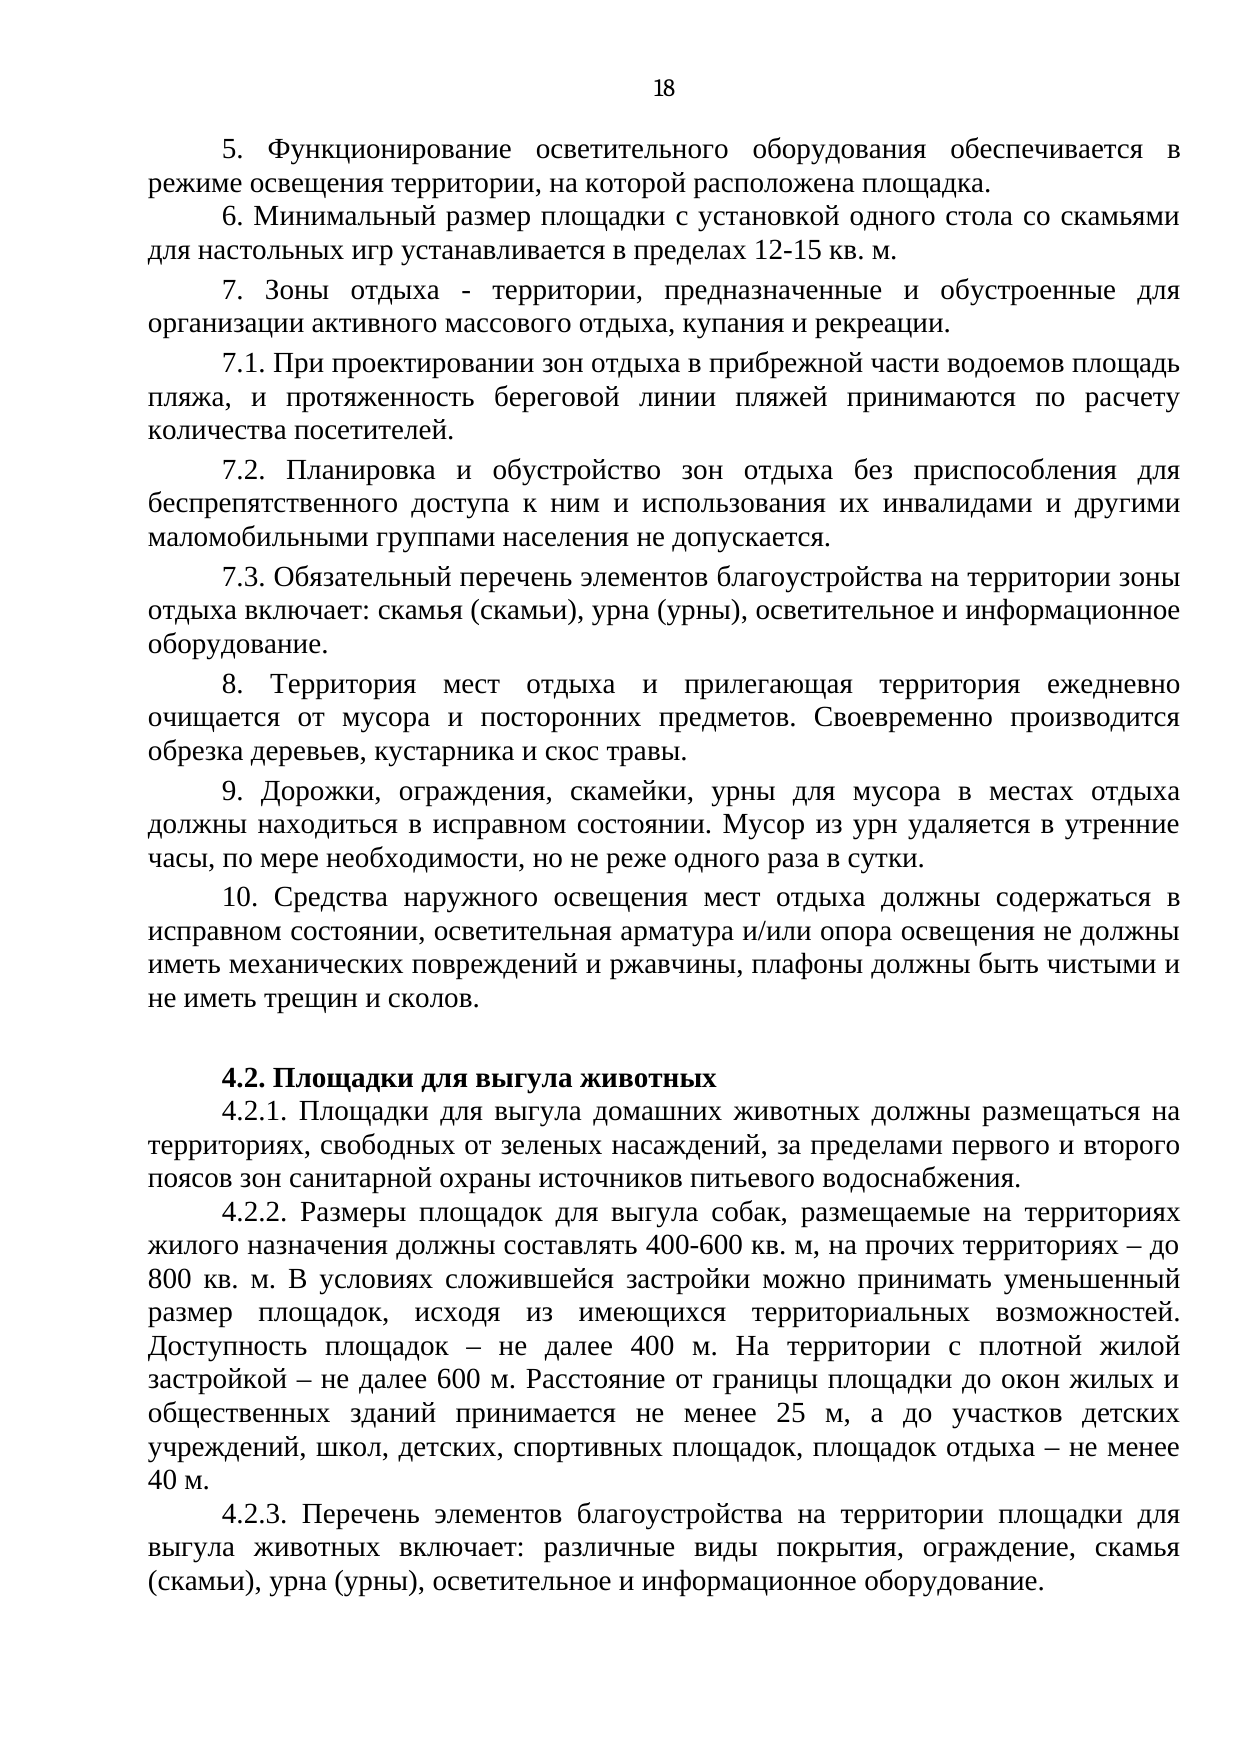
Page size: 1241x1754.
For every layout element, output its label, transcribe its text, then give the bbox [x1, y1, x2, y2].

text 7.2. Планировка и обустройство зон отдыха без приспособления для беспрепятственного доступа к ним и использования их инвалидами и другими маломобильными группами населения не допускается. [148, 452, 1181, 553]
text 4.2.2. Размеры площадок для выгула собак, размещаемые на территориях жилого назначения должны составлять 400-600 кв. м, на прочих территориях – до 800 кв. м. В условиях сложившейся застройки можно принимать уменьшенный размер площадок, исходя из имеющихся территориальных возможностей. Доступность площадок – не далее 400 м. На территории с плотной жилой застройкой – не далее 600 м. Расстояние от границы площадки до окон жилых и общественных зданий принимается не менее 25 м, а до участков детских учреждений, школ, детских, спортивных площадок, площадок отдыха – не менее 40 м. [148, 1194, 1181, 1496]
text 7. Зоны отдыха - территории, предназначенные и обустроенные для организации активного массового отдыха, купания и рекреации. [148, 272, 1181, 339]
text 4.2.3. Перечень элементов благоустройства на территории площадки для выгула животных включает: различные виды покрытия, ограждение, скамья (скамьи), урна (урны), осветительное и информационное оборудование. [148, 1496, 1181, 1596]
text 5. Функционирование осветительного оборудования обеспечивается в режиме освещения территории, на которой расположена площадка. [148, 131, 1181, 198]
text 8. Территория мест отдыха и прилегающая территория ежедневно очищается от мусора и посторонних предметов. Своевременно производится обрезка деревьев, кустарника и скос травы. [148, 666, 1181, 766]
text 4.2.1. Площадки для выгула домашних животных должны размещаться на территориях, свободных от зеленых насаждений, за пределами первого и второго поясов зон санитарной охраны источников питьевого водоснабжения. [148, 1093, 1181, 1194]
text 9. Дорожки, ограждения, скамейки, урны для мусора в местах отдыха должны находиться в исправном состоянии. Мусор из урн удаляется в утренние часы, по мере необходимости, но не реже одного раза в сутки. [148, 773, 1181, 873]
text 7.1. При проектировании зон отдыха в прибрежной части водоемов площадь пляжа, и протяженность береговой линии пляжей принимаются по расчету количества посетителей. [148, 345, 1181, 446]
text 7.3. Обязательный перечень элементов благоустройства на территории зоны отдыха включает: скамья (скамьи), урна (урны), осветительное и информационное оборудование. [148, 559, 1181, 659]
text 4.2. Площадки для выгула животных [148, 1060, 1181, 1093]
text 6. Минимальный размер площадки с установкой одного стола со скамьями для настольных игр устанавливается в пределах 12-15 кв. м. [148, 198, 1181, 266]
text 10. Средства наружного освещения мест отдыха должны содержаться в исправном состоянии, осветительная арматура и/или опора освещения не должны иметь механических повреждений и ржавчины, плафоны должны быть чистыми и не иметь трещин и сколов. [148, 879, 1181, 1014]
